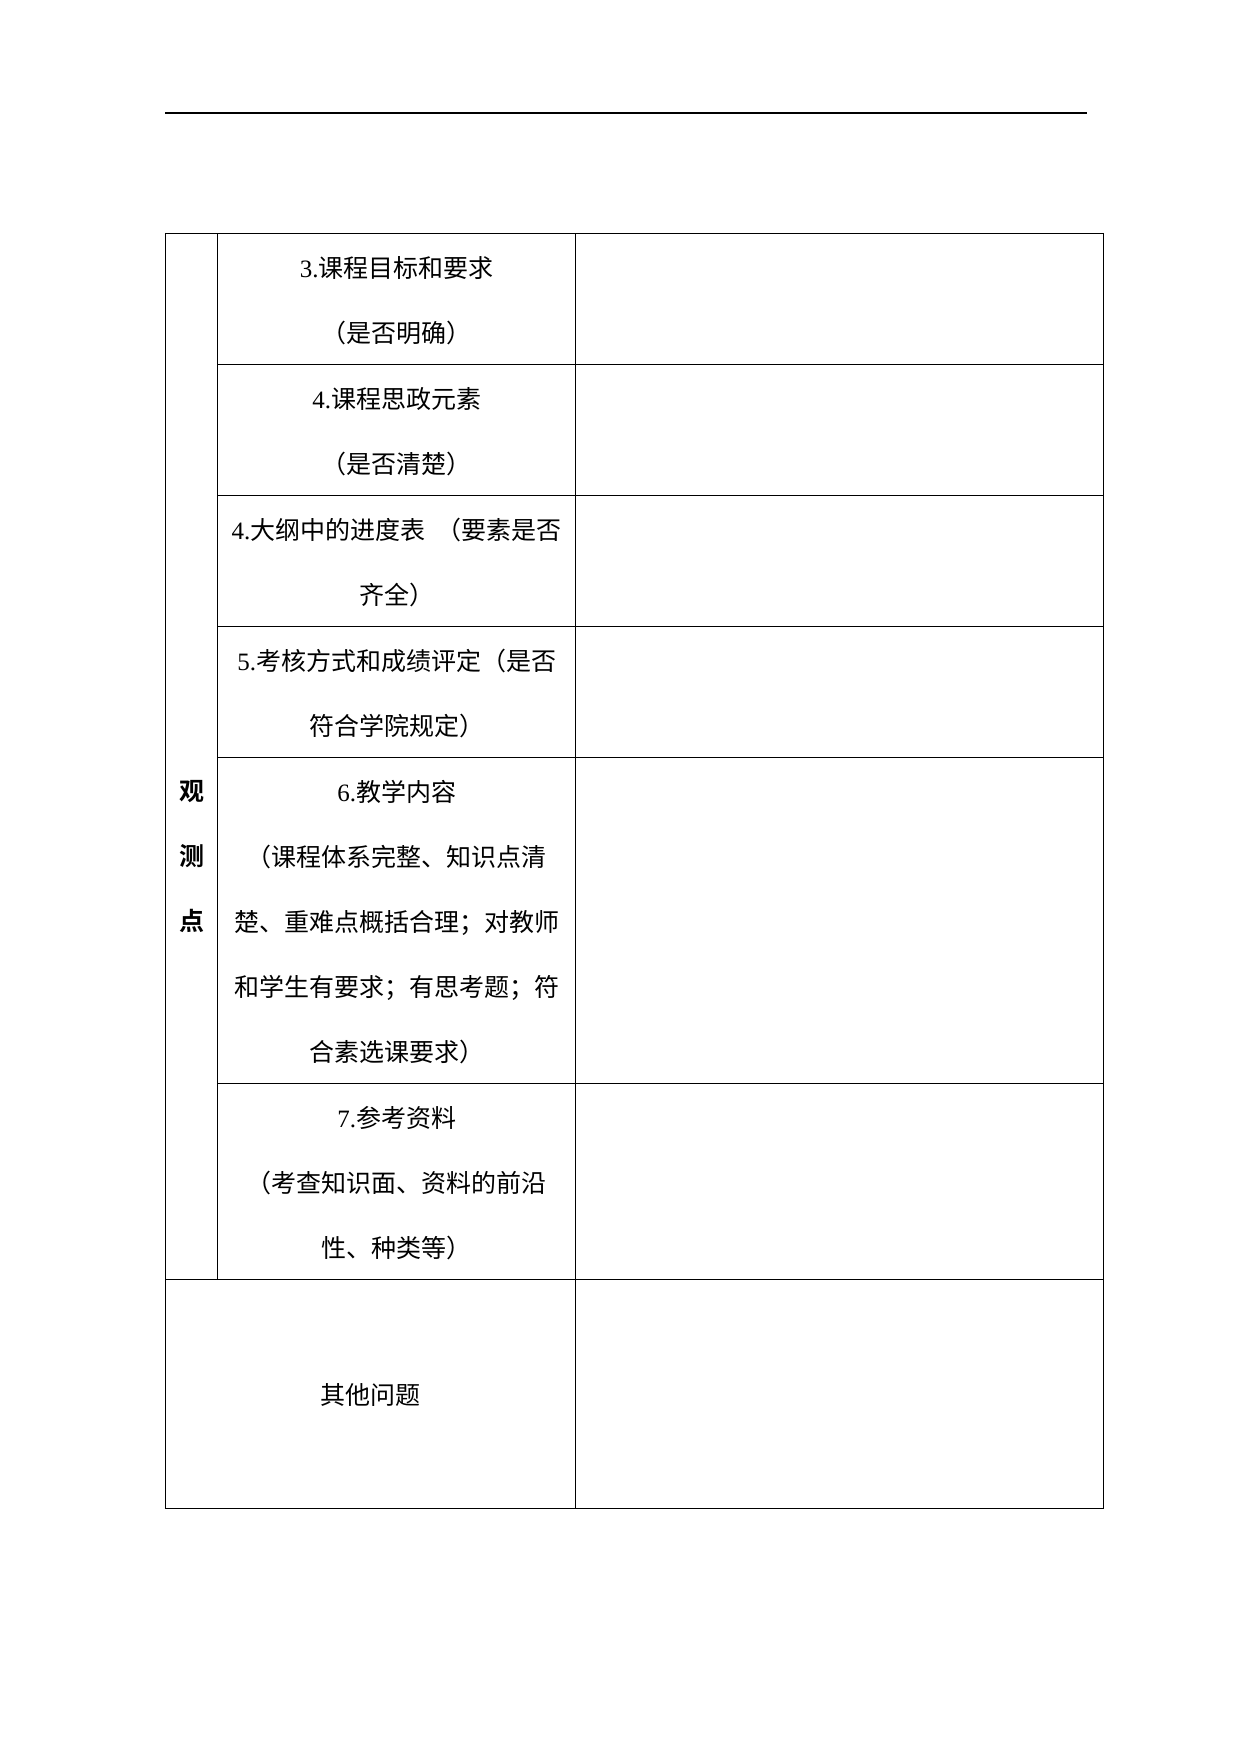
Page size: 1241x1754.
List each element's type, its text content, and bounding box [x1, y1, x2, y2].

table_cell [576, 496, 1103, 626]
table_cell 7.参考资料 （考查知识面、资料的前沿性、种类等） [218, 1084, 575, 1279]
table_cell [576, 758, 1103, 1083]
table_cell [576, 627, 1103, 757]
table_cell [576, 234, 1103, 364]
table_cell 3.课程目标和要求 （是否明确） [218, 234, 575, 364]
table_cell 5.考核方式和成绩评定（是否符合学院规定） [218, 627, 575, 757]
table_cell 4.课程思政元素 （是否清楚） [218, 365, 575, 495]
table_cell [576, 1084, 1103, 1279]
table_cell [576, 1280, 1103, 1508]
table_cell 4.大纲中的进度表 （要素是否齐全） [218, 496, 575, 626]
table_cell 6.教学内容 （课程体系完整、知识点清楚、重难点概括合理；对教师和学生有要求；有思考题；符合素选课要求） [218, 758, 575, 1083]
table_cell [576, 365, 1103, 495]
table_cell 其他问题 [166, 1280, 575, 1508]
